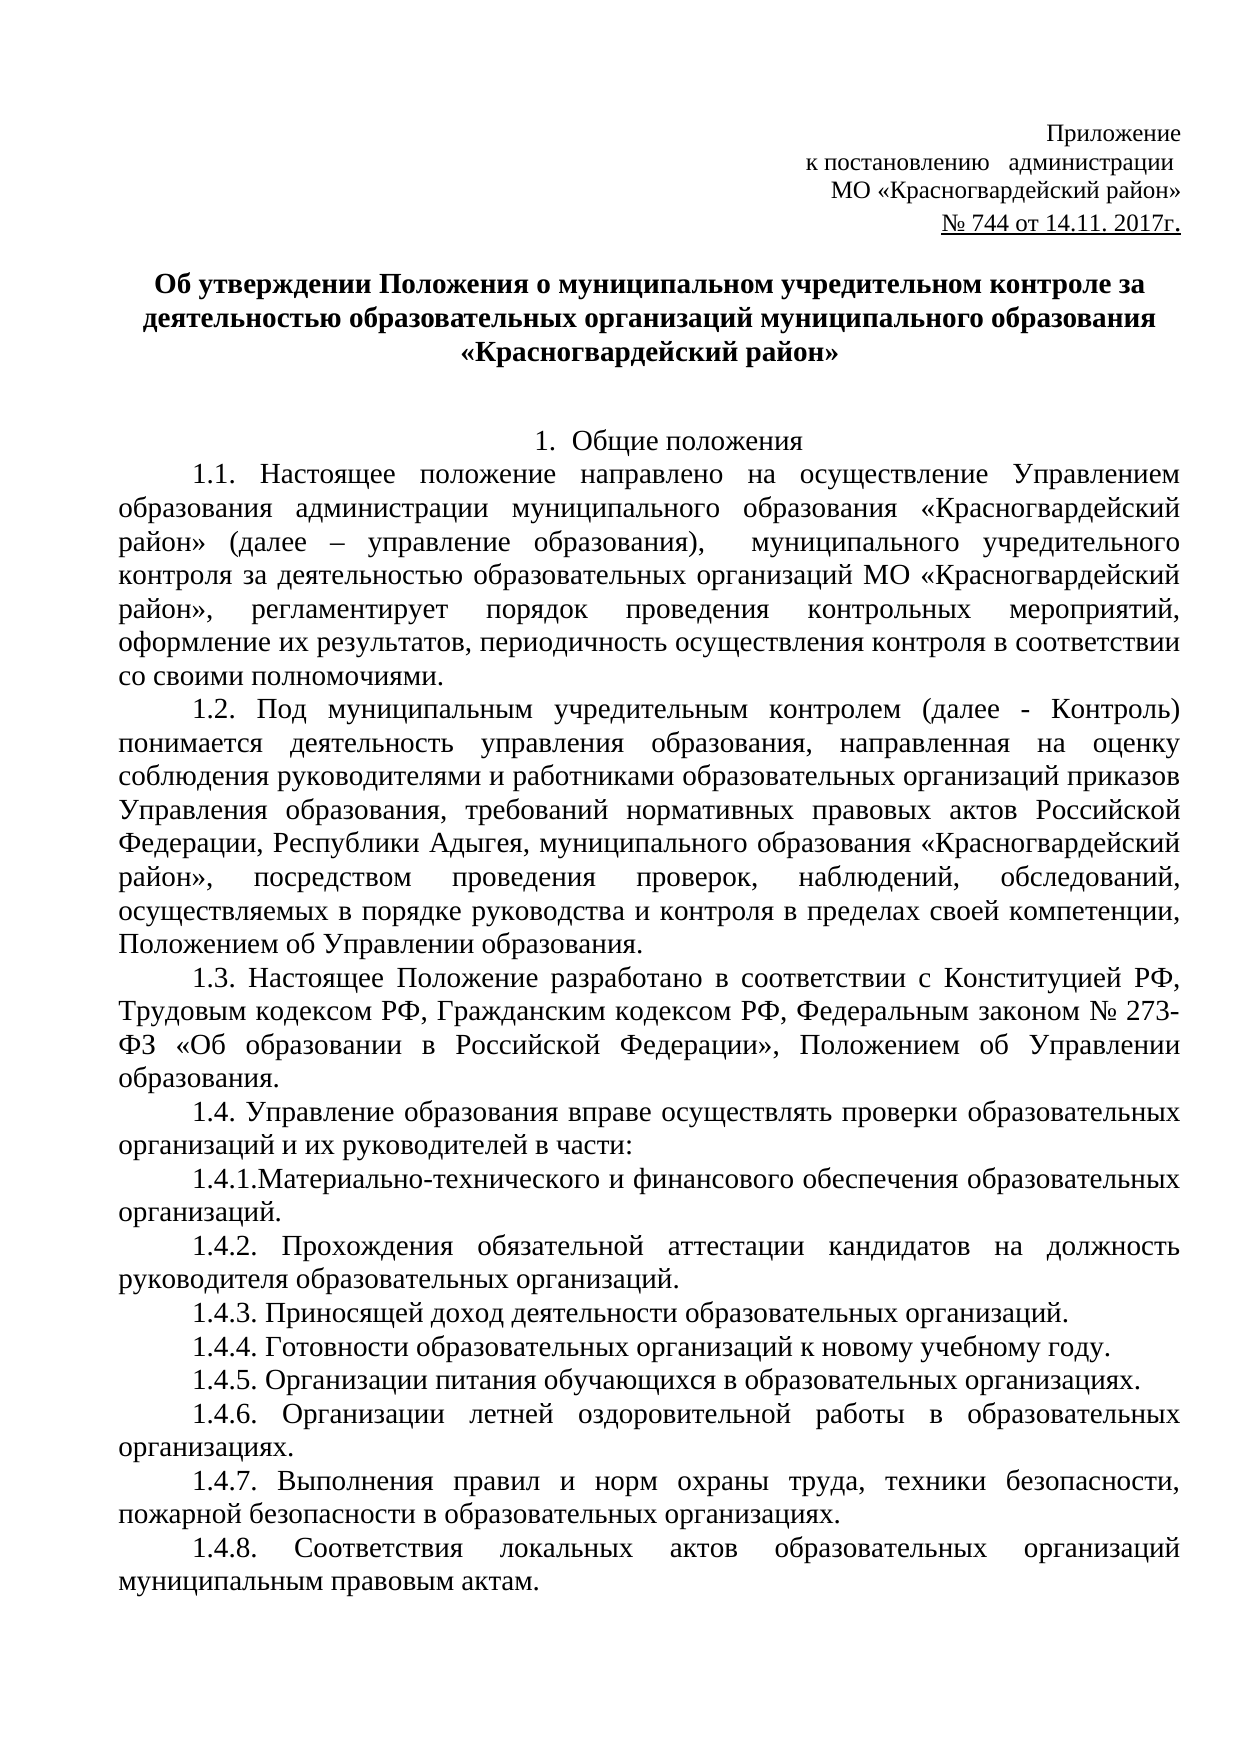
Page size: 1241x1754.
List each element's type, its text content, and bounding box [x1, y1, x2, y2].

text 1.4.8. Соответствия локальных актов образовательных организаций муниципальным правовым актам. [118, 1530, 1181, 1597]
list Общие положения [156, 423, 1181, 457]
text 1.4.6. Организации летней оздоровительной работы в образовательных организациях. [118, 1396, 1181, 1463]
text 1.1. Настоящее положение направлено на осуществление Управлением образования администрации муниципального образования «Красногвардейский район» (далее – управление образования), муниципального учредительного контроля за деятельностью образовательных организаций МО «Красногвардейский район», регламентирует порядок проведения контрольных мероприятий, оформление их результатов, периодичность осуществления контроля в соответствии со своими полномочиями. [118, 457, 1181, 691]
text 1.2. Под муниципальным учредительным контролем (далее - Контроль) понимается деятельность управления образования, направленная на оценку соблюдения руководителями и работниками образовательных организаций приказов Управления образования, требований нормативных правовых актов Российской Федерации, Республики Адыгея, муниципального образования «Красногвардейский район», посредством проведения проверок, наблюдений, обследований, осуществляемых в порядке руководства и контроля в пределах своей компетенции, Положением об Управлении образования. [118, 691, 1181, 960]
text к постановлению администрации [118, 147, 1181, 176]
text 1.4.3. Приносящей доход деятельности образовательных организаций. [118, 1295, 1181, 1329]
text 1.4.5. Организации питания обучающихся в образовательных организациях. [118, 1362, 1181, 1396]
text 1.4.4. Готовности образовательных организаций к новому учебному году. [118, 1329, 1181, 1362]
text 1.4.7. Выполнения правил и норм охраны труда, техники безопасности, пожарной безопасности в образовательных организациях. [118, 1463, 1181, 1530]
text № 744 от 14.11. 2017г. [118, 204, 1181, 238]
text Об утверждении Положения о муниципальном учредительном контроле за деятельностью образовательных организаций муниципального образования «Красногвардейский район» [118, 267, 1181, 367]
text 1.4. Управление образования вправе осуществлять проверки образовательных организаций и их руководителей в части: [118, 1094, 1181, 1161]
text 1.4.2. Прохождения обязательной аттестации кандидатов на должность руководителя образовательных организаций. [118, 1228, 1181, 1295]
text 1.4.1.Материально-технического и финансового обеспечения образовательных организаций. [118, 1161, 1181, 1228]
text МО «Красногвардейский район» [118, 176, 1181, 204]
text 1.3. Настоящее Положение разработано в соответствии с Конституцией РФ, Трудовым кодексом РФ, Гражданским кодексом РФ, Федеральным законом № 273-ФЗ «Об образовании в Российской Федерации», Положением об Управлении образования. [118, 960, 1181, 1094]
text Приложение [118, 118, 1181, 147]
